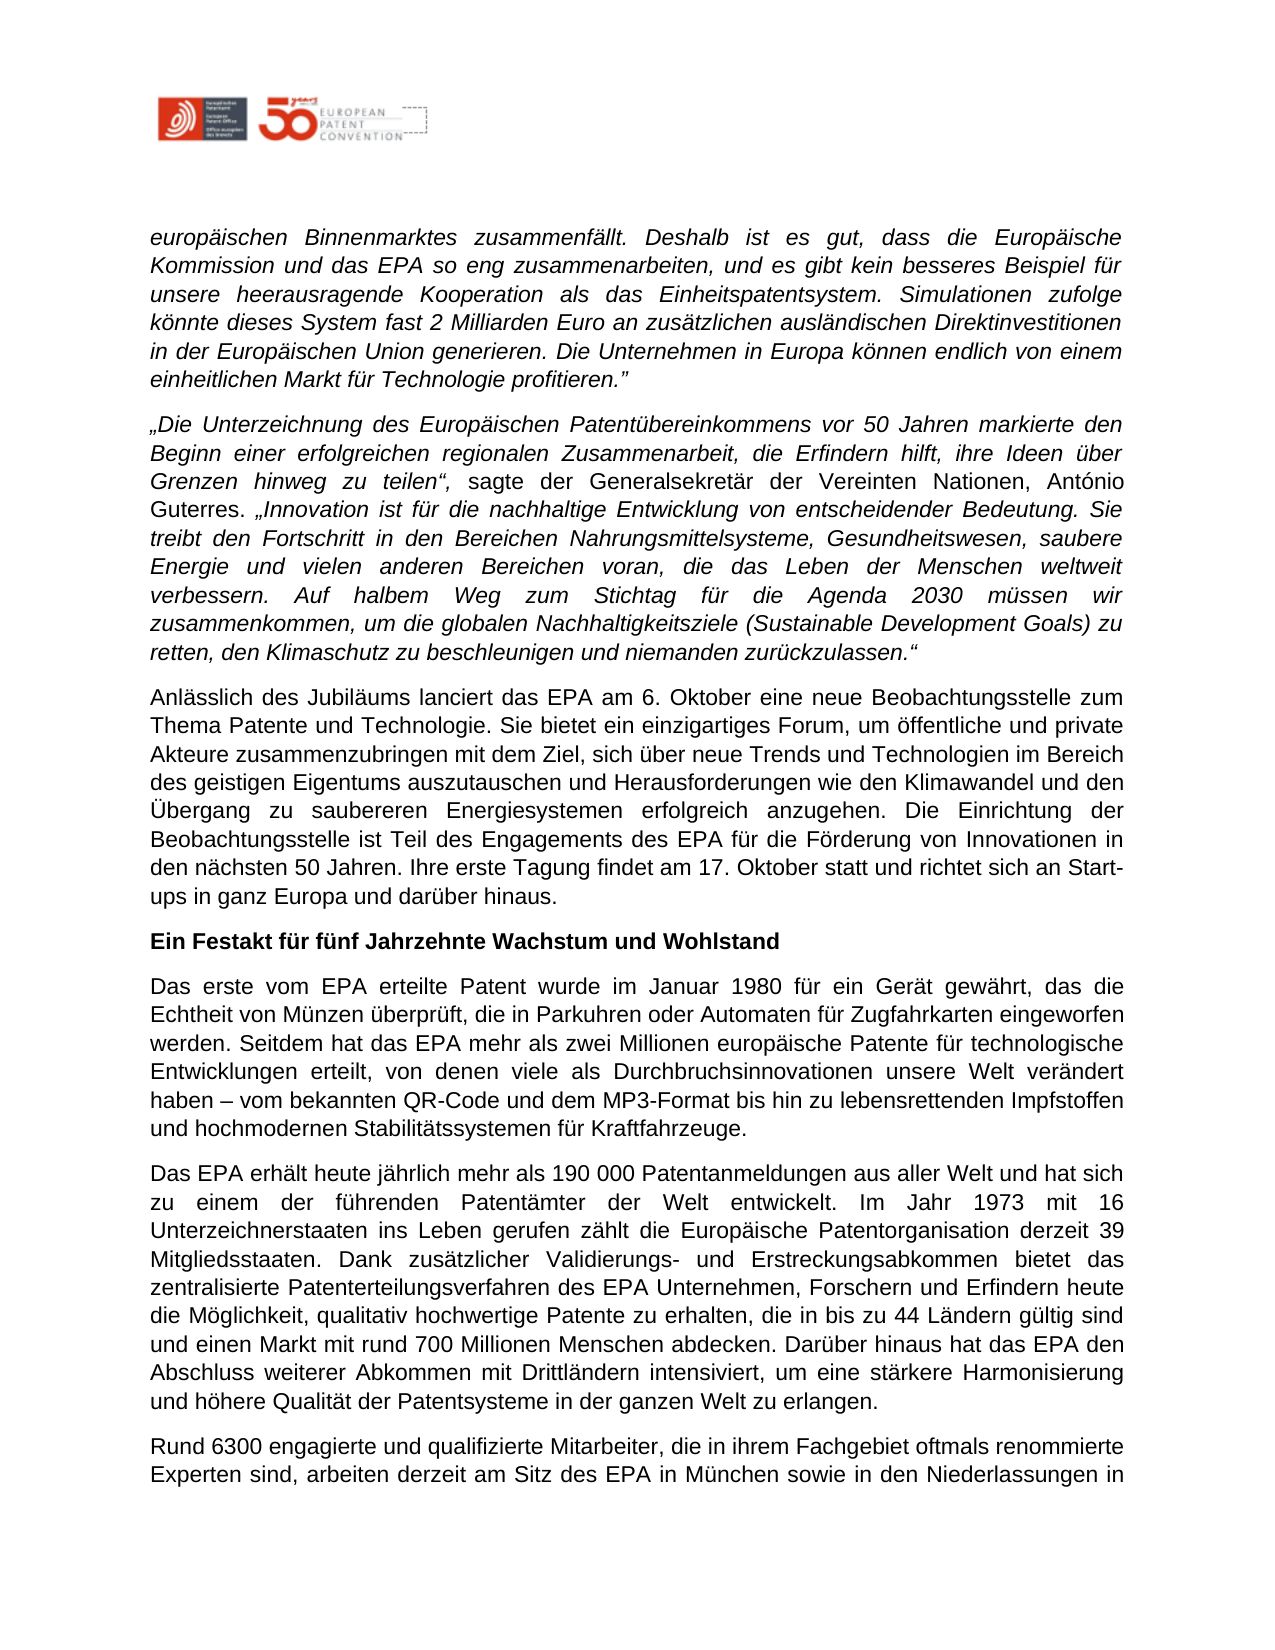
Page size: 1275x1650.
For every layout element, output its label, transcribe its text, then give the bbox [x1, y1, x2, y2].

text Anlässlich des Jubiläums lanciert das EPA am 6. Oktober eine neue Beobachtungsstelle zum Thema Patente und Technologie. Sie bietet ein einzigartiges Forum, um öffentliche und private Akteure zusammenzubringen mit dem Ziel, sich über neue Trends und Technologien im Bereich des geistigen Eigentums auszutauschen und Herausforderungen wie den Klimawandel und den Übergang zu saubereren Energiesystemen erfolgreich anzugehen. Die Einrichtung der Beobachtungsstelle ist Teil des Engagements des EPA für die Förderung von Innovationen in den nächsten 50 Jahren. Ihre erste Tagung findet am 17. Oktober statt und richtet sich an Start-ups in ganz Europa und darüber hinaus. [150, 684, 1125, 909]
picture [150, 75, 439, 160]
text Ein Festakt für fünf Jahrzehnte Wachstum und Wohlstand [150, 928, 1125, 954]
text Das erste vom EPA erteilte Patent wurde im Januar 1980 für ein Gerät gewährt, das die Echtheit von Münzen überprüft, die in Parkuhren oder Automaten für Zugfahrkarten eingeworfen werden. Seitdem hat das EPA mehr als zwei Millionen europäische Patente für technologische Entwicklungen erteilt, von denen viele als Durchbruchsinnovationen unsere Welt verändert haben – vom bekannten QR-Code und dem MP3-Format bis hin zu lebensrettenden Impfstoffen und hochmodernen Stabilitätssystemen für Kraftfahrzeuge. [150, 973, 1125, 1142]
text „Die Unterzeichnung des Europäischen Patentübereinkommens vor 50 Jahren markierte den Beginn einer erfolgreichen regionalen Zusammenarbeit, die Erfindern hilft, ihre Ideen über Grenzen hinweg zu teilen“, sagte der Generalsekretär der Vereinten Nationen, António Guterres. „Innovation ist für die nachhaltige Entwicklung von entscheidender Bedeutung. Sie treibt den Fortschritt in den Bereichen Nahrungsmittelsysteme, Gesundheitswesen, saubere Energie und vielen anderen Bereichen voran, die das Leben der Menschen weltweit verbessern. Auf halbem Weg zum Stichtag für die Agenda 2030 müssen wir zusammenkommen, um die globalen Nachhaltigkeitsziele (Sustainable Development Goals) zu retten, den Klimaschutz zu beschleunigen und niemanden zurückzulassen.“ [150, 411, 1125, 665]
text Das EPA erhält heute jährlich mehr als 190 000 Patentanmeldungen aus aller Welt und hat sich zu einem der führenden Patentämter der Welt entwickelt. Im Jahr 1973 mit 16 Unterzeichnerstaaten ins Leben gerufen zählt die Europäische Patentorganisation derzeit 39 Mitgliedsstaaten. Dank zusätzlicher Validierungs- und Erstreckungsabkommen bietet das zentralisierte Patenterteilungsverfahren des EPA Unternehmen, Forschern und Erfindern heute die Möglichkeit, qualitativ hochwertige Patente zu erhalten, die in bis zu 44 Ländern gültig sind und einen Markt mit rund 700 Millionen Menschen abdecken. Darüber hinaus hat das EPA den Abschluss weiterer Abkommen mit Drittländern intensiviert, um eine stärkere Harmonisierung und höhere Qualität der Patentsysteme in der ganzen Welt zu erlangen. [150, 1160, 1125, 1414]
